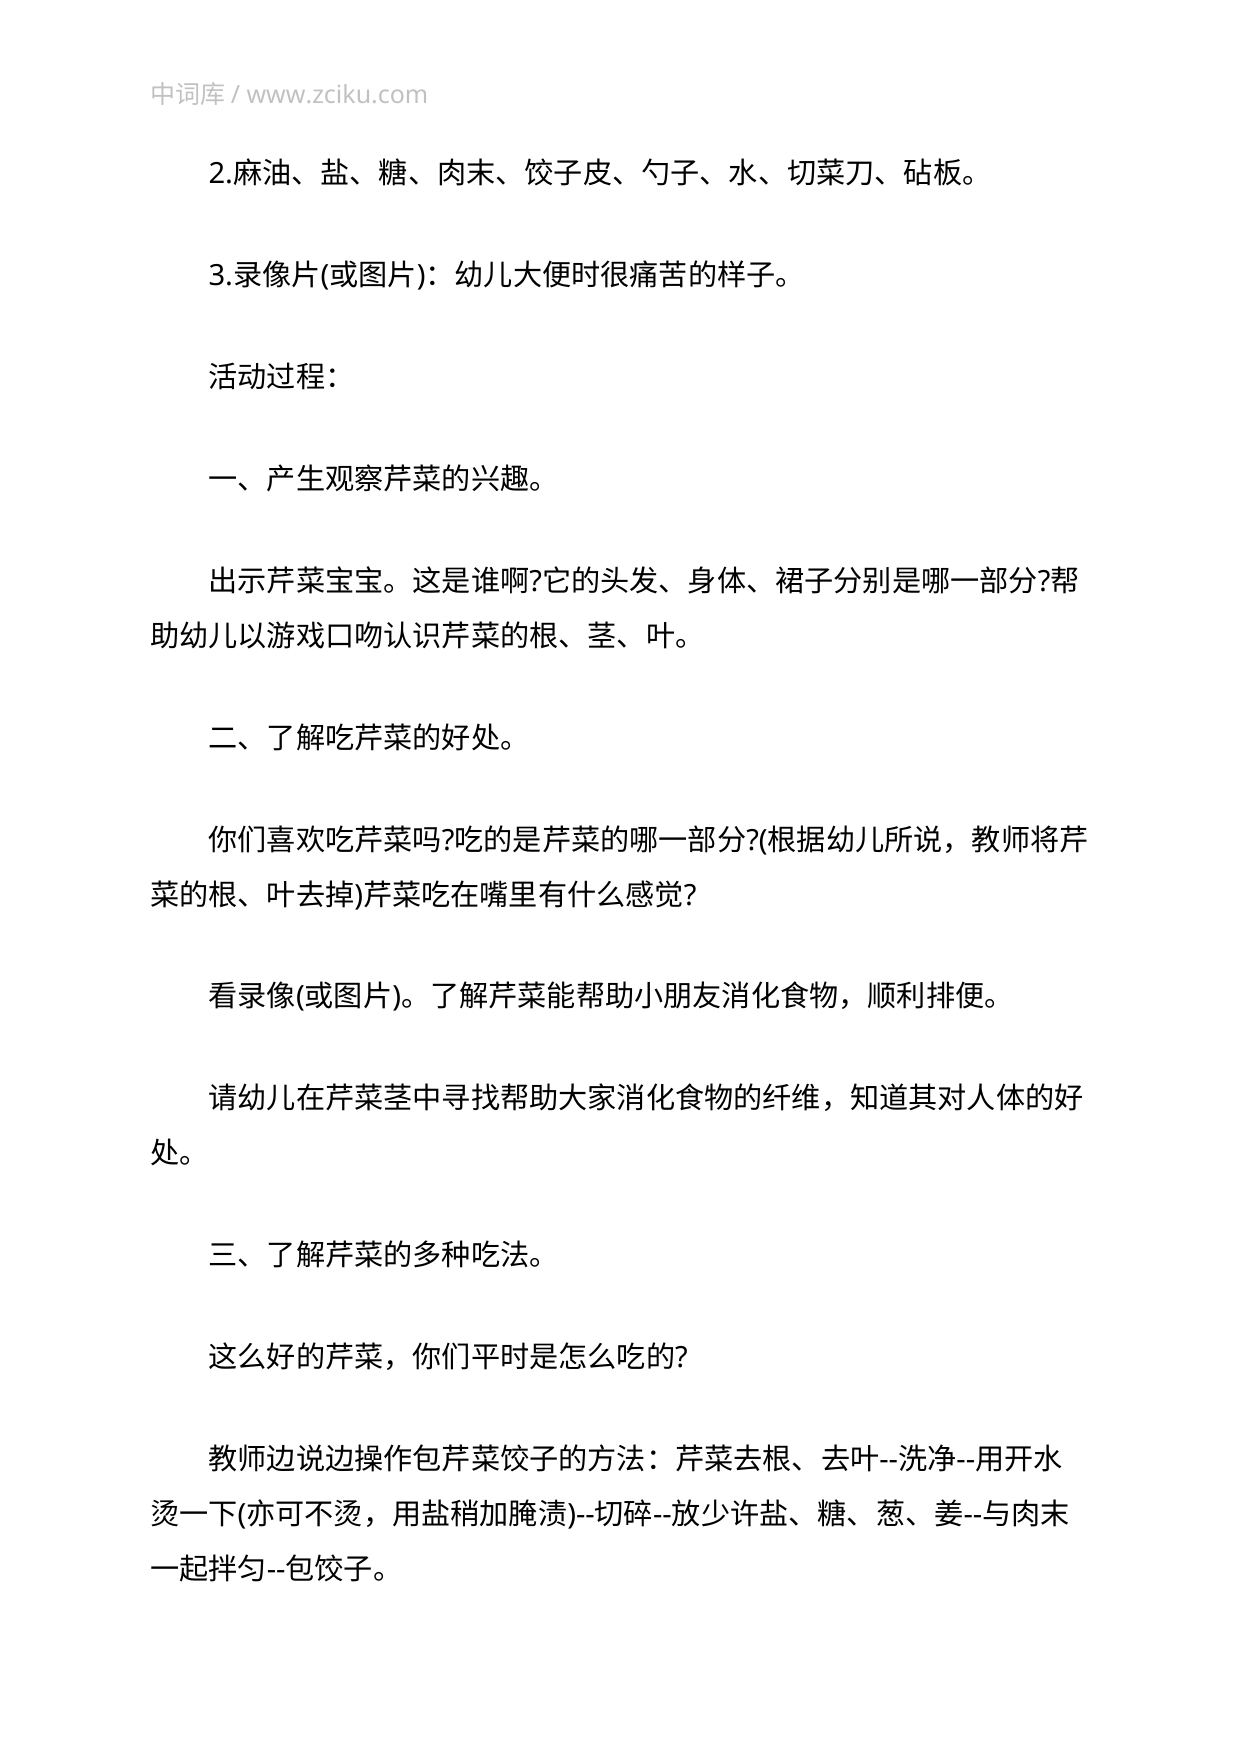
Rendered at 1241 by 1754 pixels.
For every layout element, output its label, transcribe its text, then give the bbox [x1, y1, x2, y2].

text 看录像(或图片)。了解芹菜能帮助小朋友消化食物，顺利排便。 [150, 973, 1090, 1015]
text 一、产生观察芹菜的兴趣。 [150, 456, 1090, 498]
text 三、了解芹菜的多种吃法。 [150, 1232, 1090, 1274]
text 请幼儿在芹菜茎中寻找帮助大家消化食物的纤维，知道其对人体的好处。 [150, 1075, 1090, 1172]
text 出示芹菜宝宝。这是谁啊?它的头发、身体、裙子分别是哪一部分?帮助幼儿以游戏口吻认识芹菜的根、茎、叶。 [150, 557, 1090, 655]
text 这么好的芹菜，你们平时是怎么吃的? [150, 1333, 1090, 1376]
text 你们喜欢吃芹菜吗?吃的是芹菜的哪一部分?(根据幼儿所说，教师将芹菜的根、叶去掉)芹菜吃在嘴里有什么感觉? [150, 816, 1090, 913]
text 教师边说边操作包芹菜饺子的方法：芹菜去根、去叶--洗净--用开水烫一下(亦可不烫，用盐稍加腌渍)--切碎--放少许盐、糖、葱、姜--与肉末一起拌匀--包饺子。 [150, 1435, 1090, 1588]
text 3.录像片(或图片)：幼儿大便时很痛苦的样子。 [150, 252, 1090, 294]
text 活动过程： [150, 354, 1090, 396]
text 2.麻油、盐、糖、肉末、饺子皮、勺子、水、切菜刀、砧板。 [150, 150, 1090, 192]
text 二、了解吃芹菜的好处。 [150, 714, 1090, 757]
